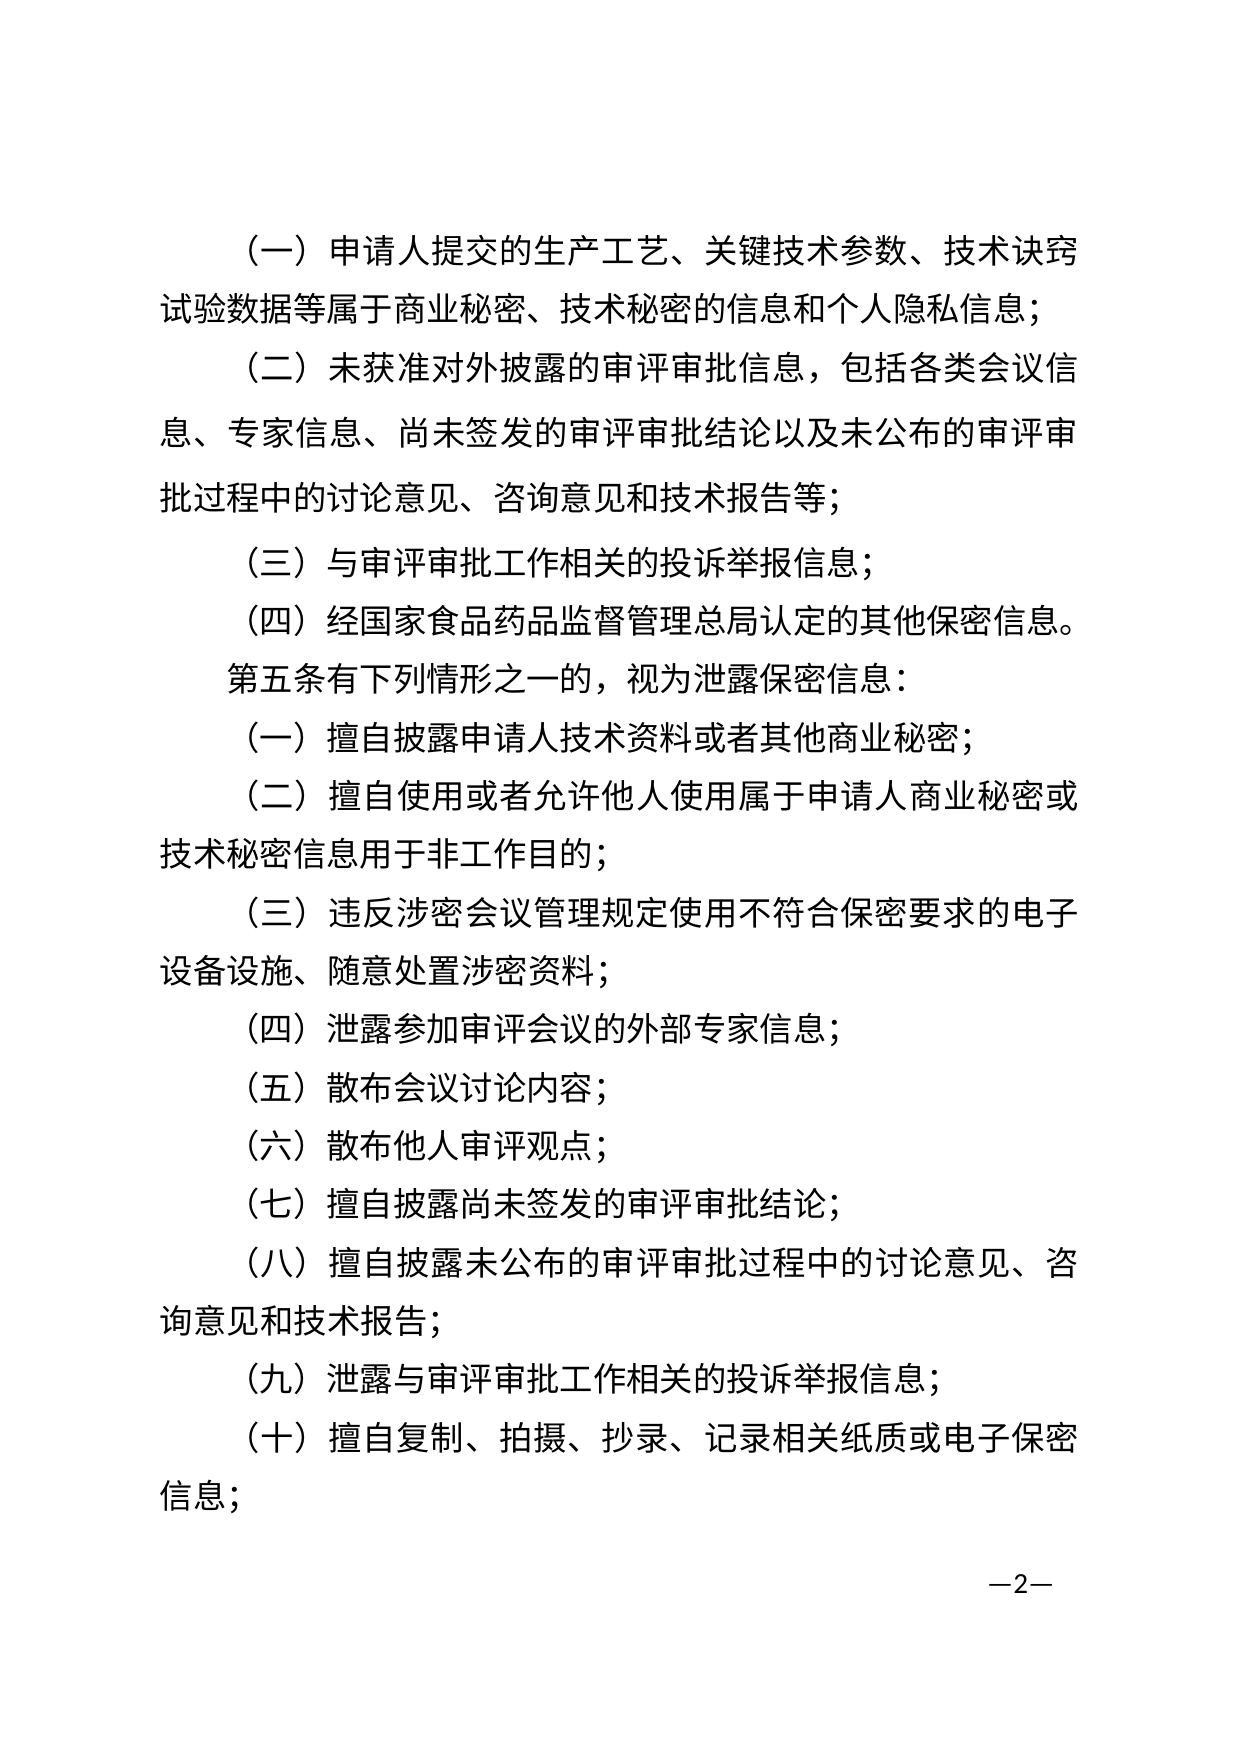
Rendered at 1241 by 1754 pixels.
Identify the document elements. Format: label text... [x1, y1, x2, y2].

text （一）申请人提交的生产工艺、关键技术参数、技术诀窍、试验数据等属于商业秘密、技术秘密的信息和个人隐私信息； [159, 217, 1081, 333]
text 第五条有下列情形之一的，视为泄露保密信息： [159, 645, 1081, 703]
text （九）泄露与审评审批工作相关的投诉举报信息； [159, 1345, 1081, 1403]
text （二）未获准对外披露的审评审批信息，包括各类会议信息、专家信息、尚未签发的审评审批结论以及未公布的审评审批过程中的讨论意见、咨询意见和技术报告等； [159, 333, 1081, 528]
text （八）擅自披露未公布的审评审批过程中的讨论意见、咨询意见和技术报告； [159, 1228, 1081, 1345]
text （四）泄露参加审评会议的外部专家信息； [159, 995, 1081, 1053]
text （四）经国家食品药品监督管理总局认定的其他保密信息。 [159, 587, 1081, 645]
text （三）与审评审批工作相关的投诉举报信息； [159, 528, 1081, 587]
text （二）擅自使用或者允许他人使用属于申请人商业秘密或技术秘密信息用于非工作目的； [159, 762, 1081, 878]
text （七）擅自披露尚未签发的审评审批结论； [159, 1170, 1081, 1228]
text （十）擅自复制、拍摄、抄录、记录相关纸质或电子保密信息； [159, 1403, 1081, 1520]
text （三）违反涉密会议管理规定使用不符合保密要求的电子设备设施、随意处置涉密资料； [159, 878, 1081, 995]
text （一）擅自披露申请人技术资料或者其他商业秘密； [159, 703, 1081, 762]
text （五）散布会议讨论内容； [159, 1053, 1081, 1112]
text （六）散布他人审评观点； [159, 1112, 1081, 1170]
